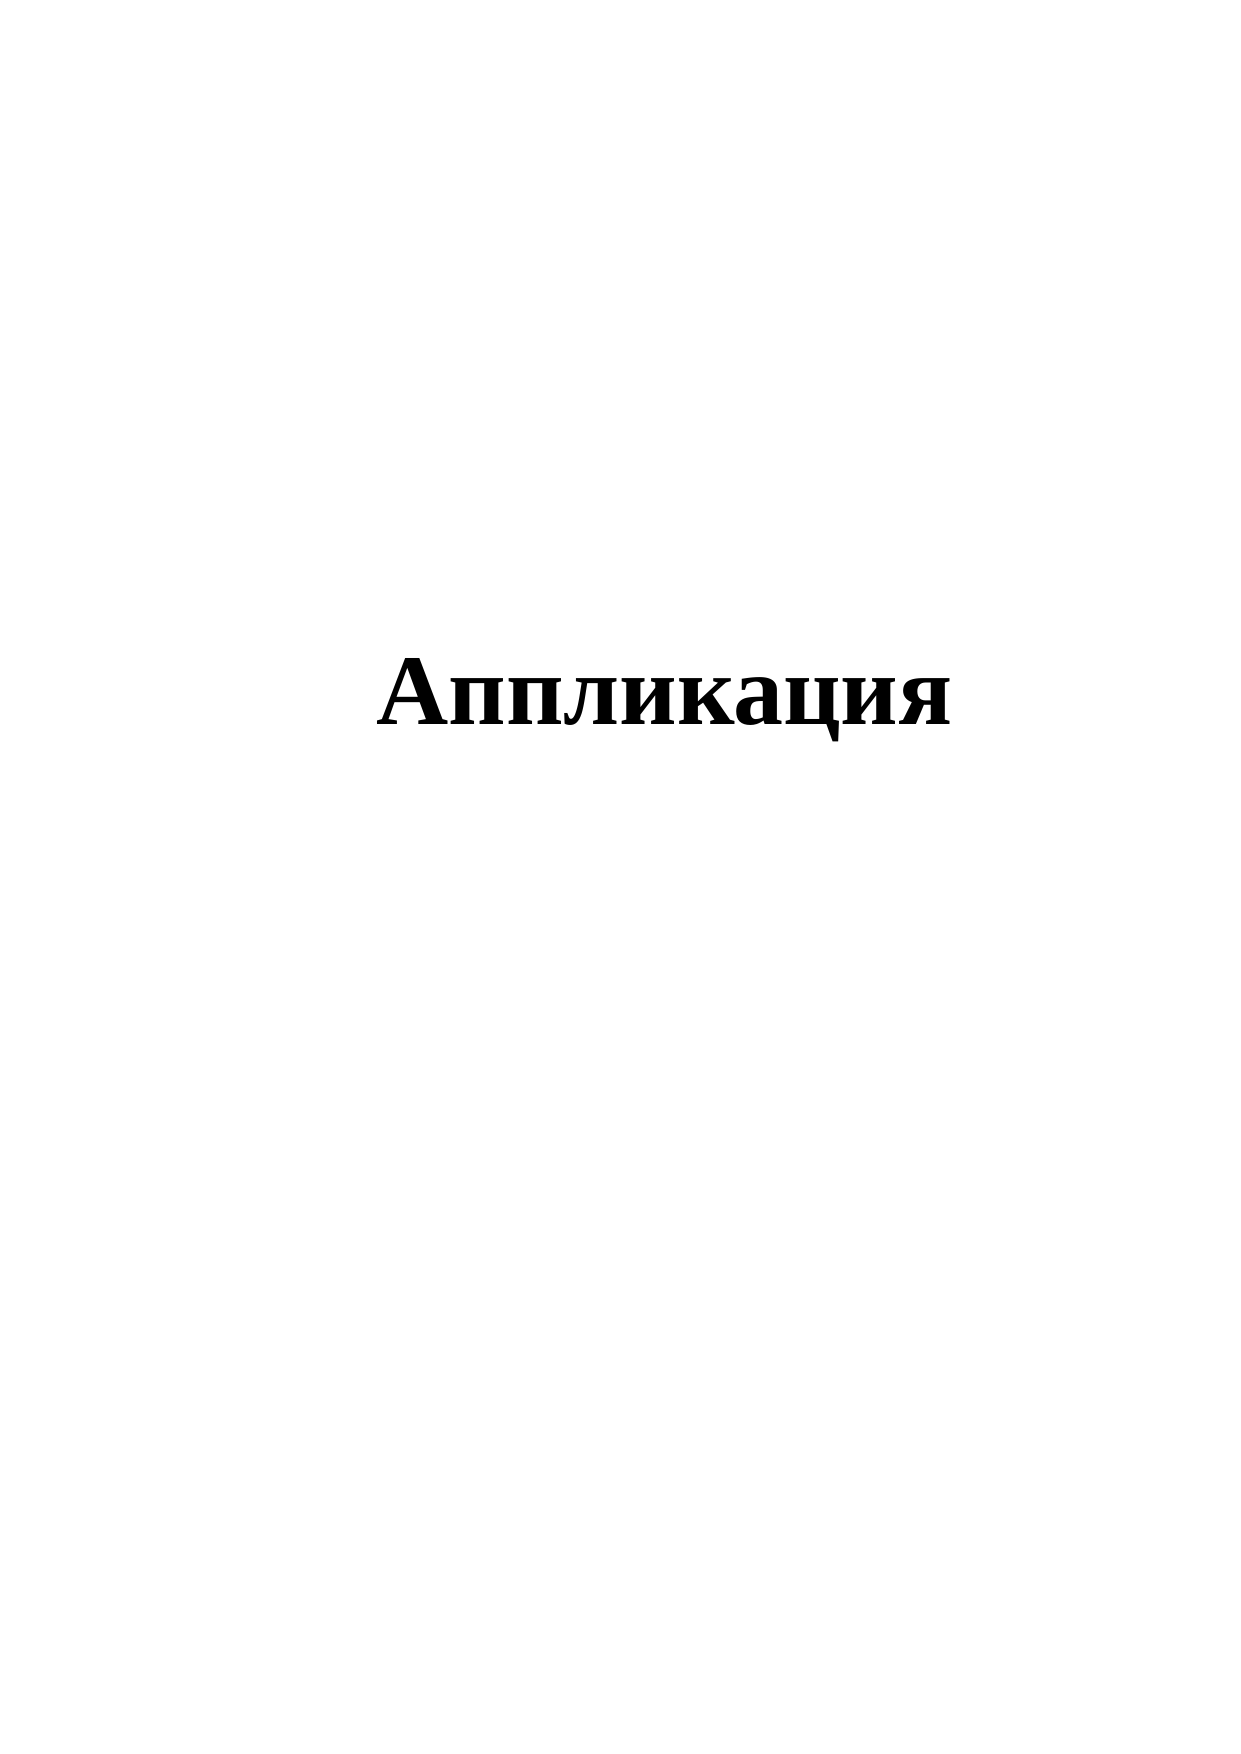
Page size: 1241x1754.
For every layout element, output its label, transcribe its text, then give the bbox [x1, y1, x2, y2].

text Аппликация [177, 631, 1152, 746]
